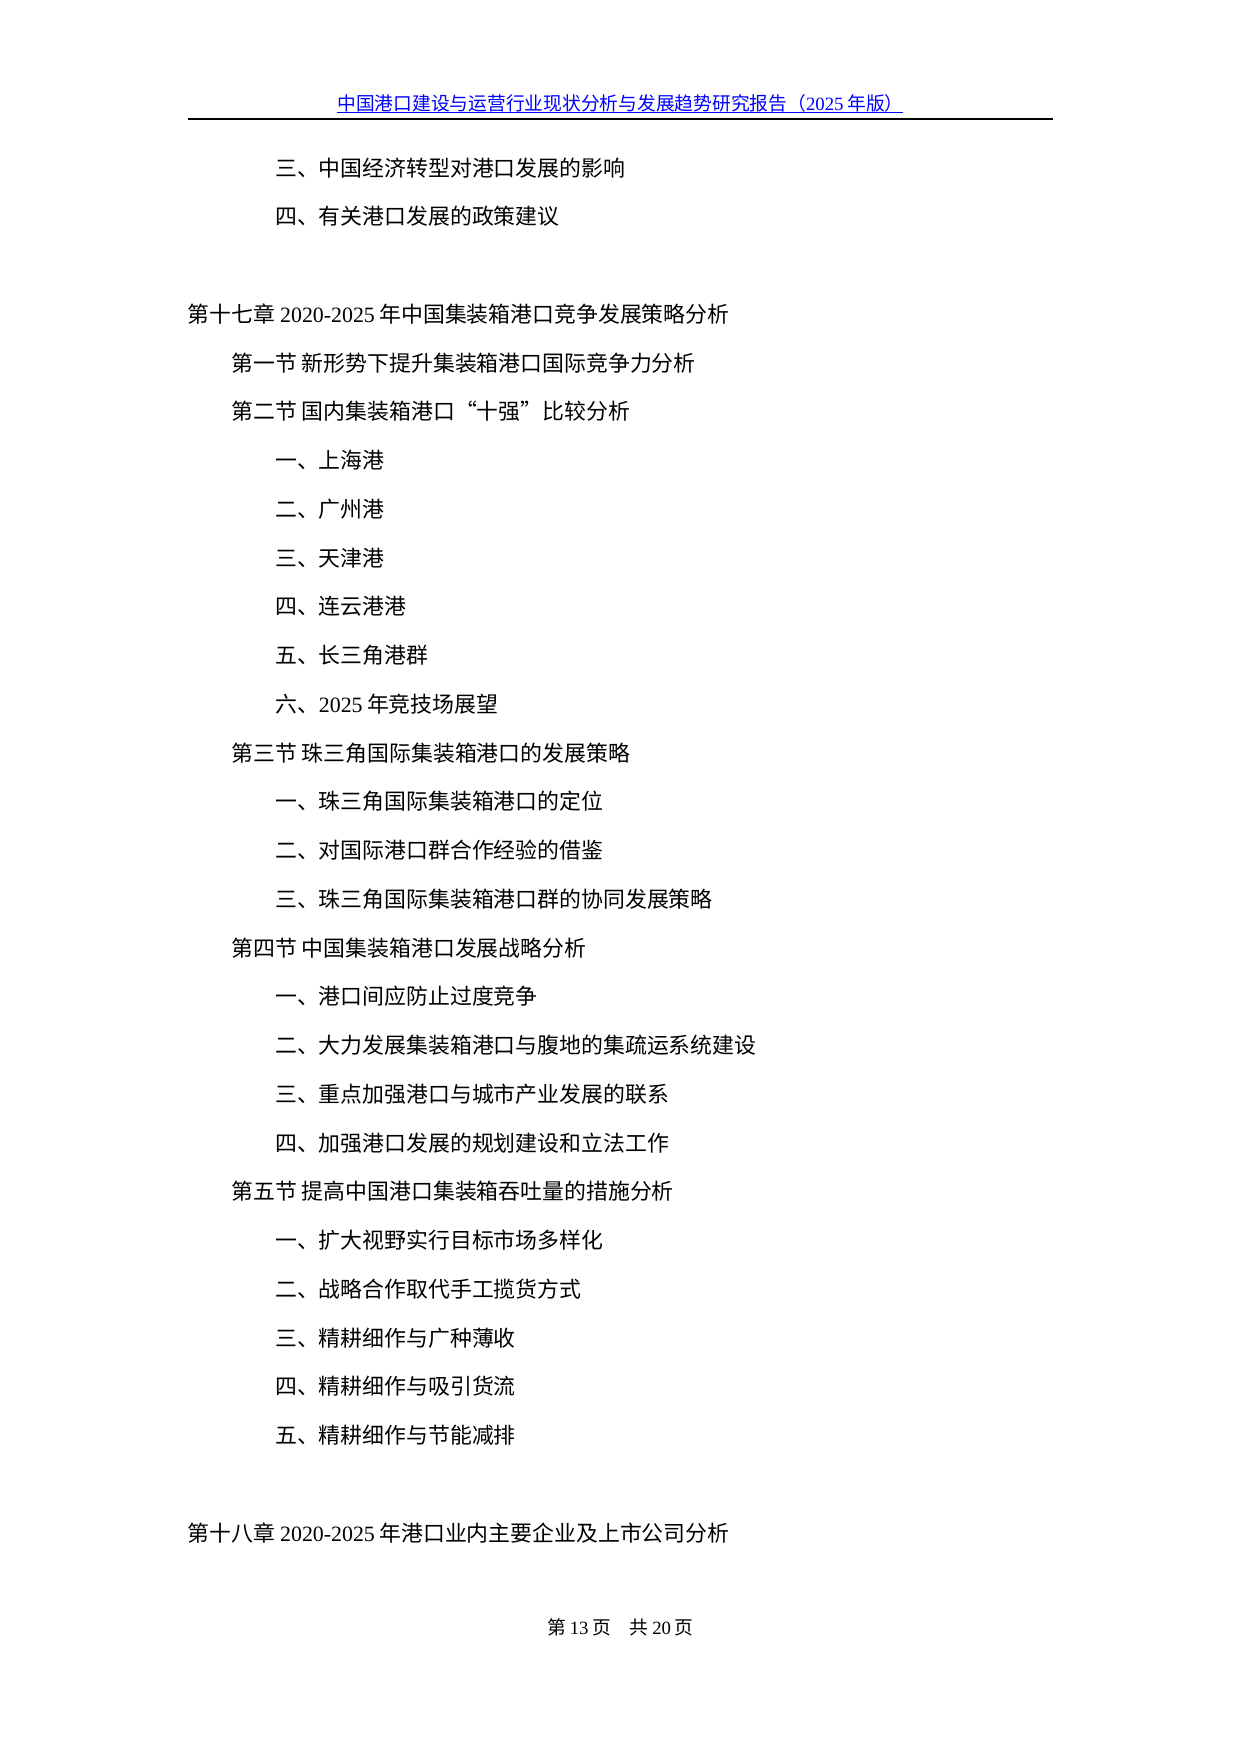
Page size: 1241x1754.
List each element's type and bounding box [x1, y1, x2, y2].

text [187, 150, 1053, 1548]
